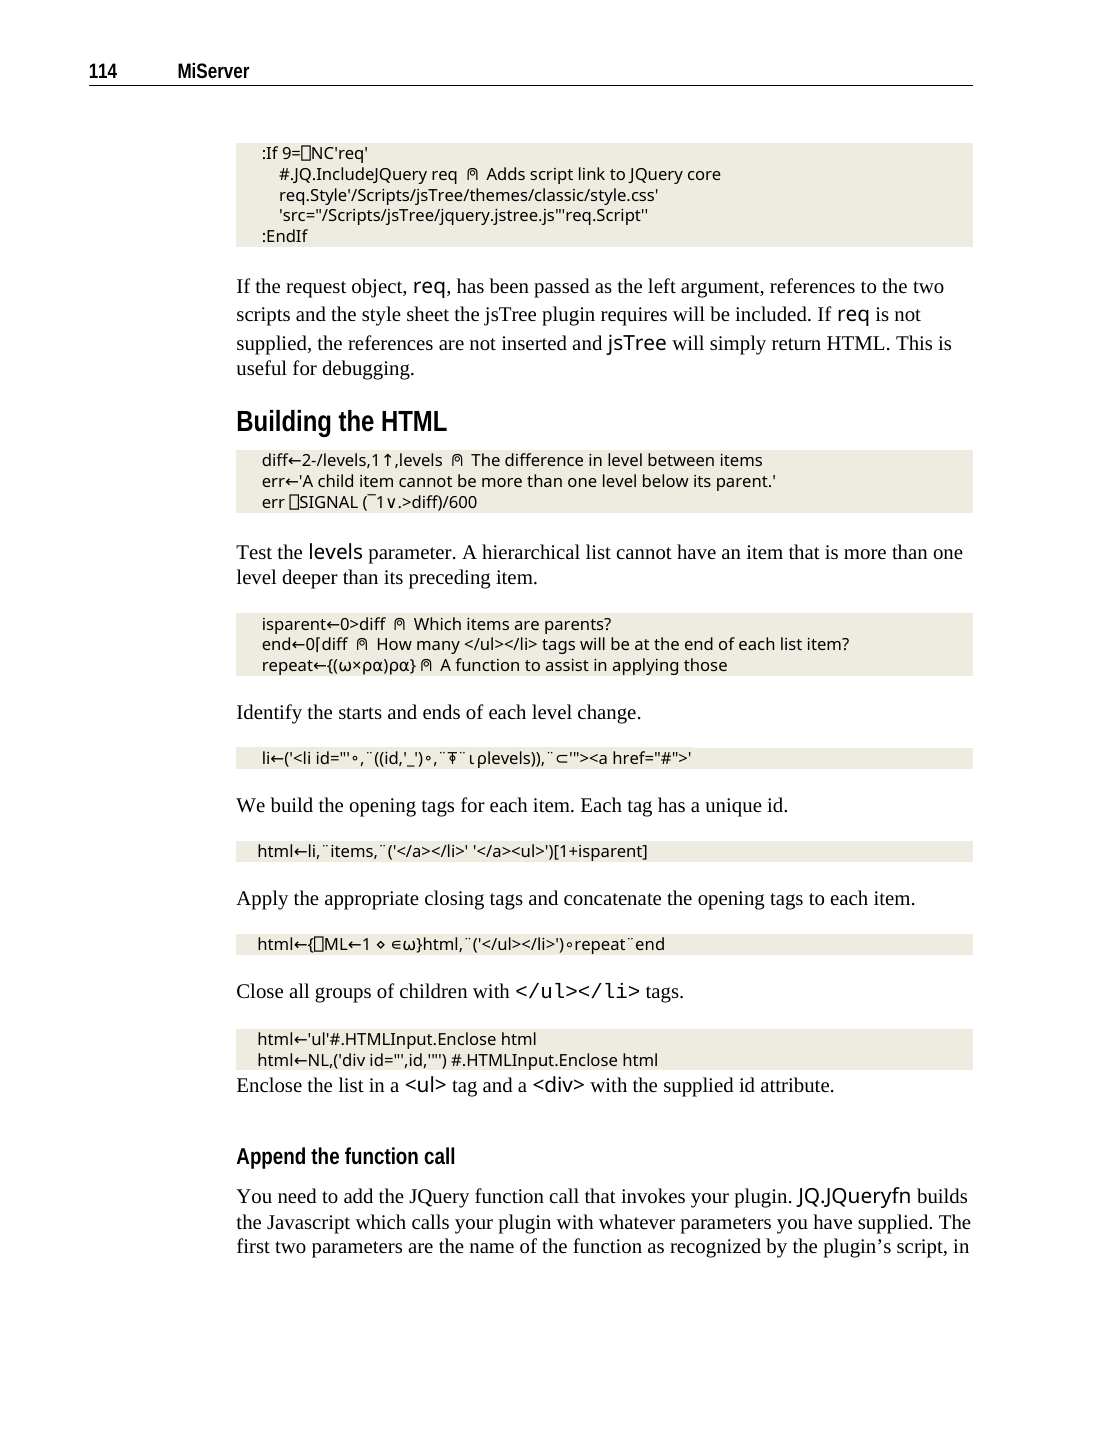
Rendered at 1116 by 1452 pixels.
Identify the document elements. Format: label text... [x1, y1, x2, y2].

text req.Style'/Scripts/jsTree/themes/classic/style.css' [236, 184, 973, 205]
text We build the opening tags for each item. Each tag has a unique id. [236, 793, 973, 817]
text li←('<li id="'∘,¨((id,'_')∘,¨⍕¨⍳⍴levels)),¨⊂'"><a href="#">' [692, 748, 973, 769]
text html←'ul'#.HTMLInput.Enclose html [236, 1029, 973, 1049]
text html←NL,('div id="',id,'"') #.HTMLInput.Enclose html [236, 1049, 973, 1070]
text If the request object, req, has been passed as the left argument, references to the two scripts and the style sheet the jsTree plugin requires will be included. If req is not supplied, the references are not inserted and jsTree will simply return HTML. This is useful for debugging. [236, 271, 973, 380]
text html←{⎕ML←1 ⋄ ∊⍵}html,¨('</ul></li>')∘repeat¨end [236, 934, 973, 955]
text :EndIf [236, 226, 973, 247]
text Identify the starts and ends of each level change. [236, 700, 973, 724]
text Test the levels parameter. A hierarchical list cannot have an item that is more than one level deeper than its preceding item. [236, 537, 973, 589]
text #.JQ.IncludeJQuery req ⍝ Adds script link to JQuery core [236, 163, 973, 184]
text repeat←{(⍵×⍴⍺)⍴⍺}⍝ A function to assist in applying those [236, 655, 973, 676]
subtitle Append the function call [236, 1143, 973, 1169]
text err←'A child item cannot be more than one level below its parent.' [236, 471, 973, 492]
text html←li,¨items,¨('</a></li>' '</a><ul>')[1+isparent] [236, 841, 973, 862]
text Enclose the list in a <ul> tag and a <div> with the supplied id attribute. [236, 1070, 973, 1099]
text Apply the appropriate closing tags and concatenate the opening tags to each item. [236, 886, 973, 910]
text end←0⌈diff ⍝ How many </ul></li> tags will be at the end of each list item? [236, 634, 973, 655]
text diff←2-/levels,1↑,levels ⍝ The difference in level between items [236, 450, 973, 471]
subtitle Building the HTML [236, 404, 973, 438]
text err ⎕SIGNAL (¯1∨.>diff)/600 [236, 492, 973, 513]
text isparent←0>diff ⍝ Which items are parents? [236, 613, 973, 634]
text 'src="/Scripts/jsTree/jquery.jstree.js"'req.Script'' [236, 205, 973, 226]
text :If 9=⎕NC'req' [236, 143, 973, 163]
text Close all groups of children with </ul></li> tags. [236, 979, 973, 1005]
